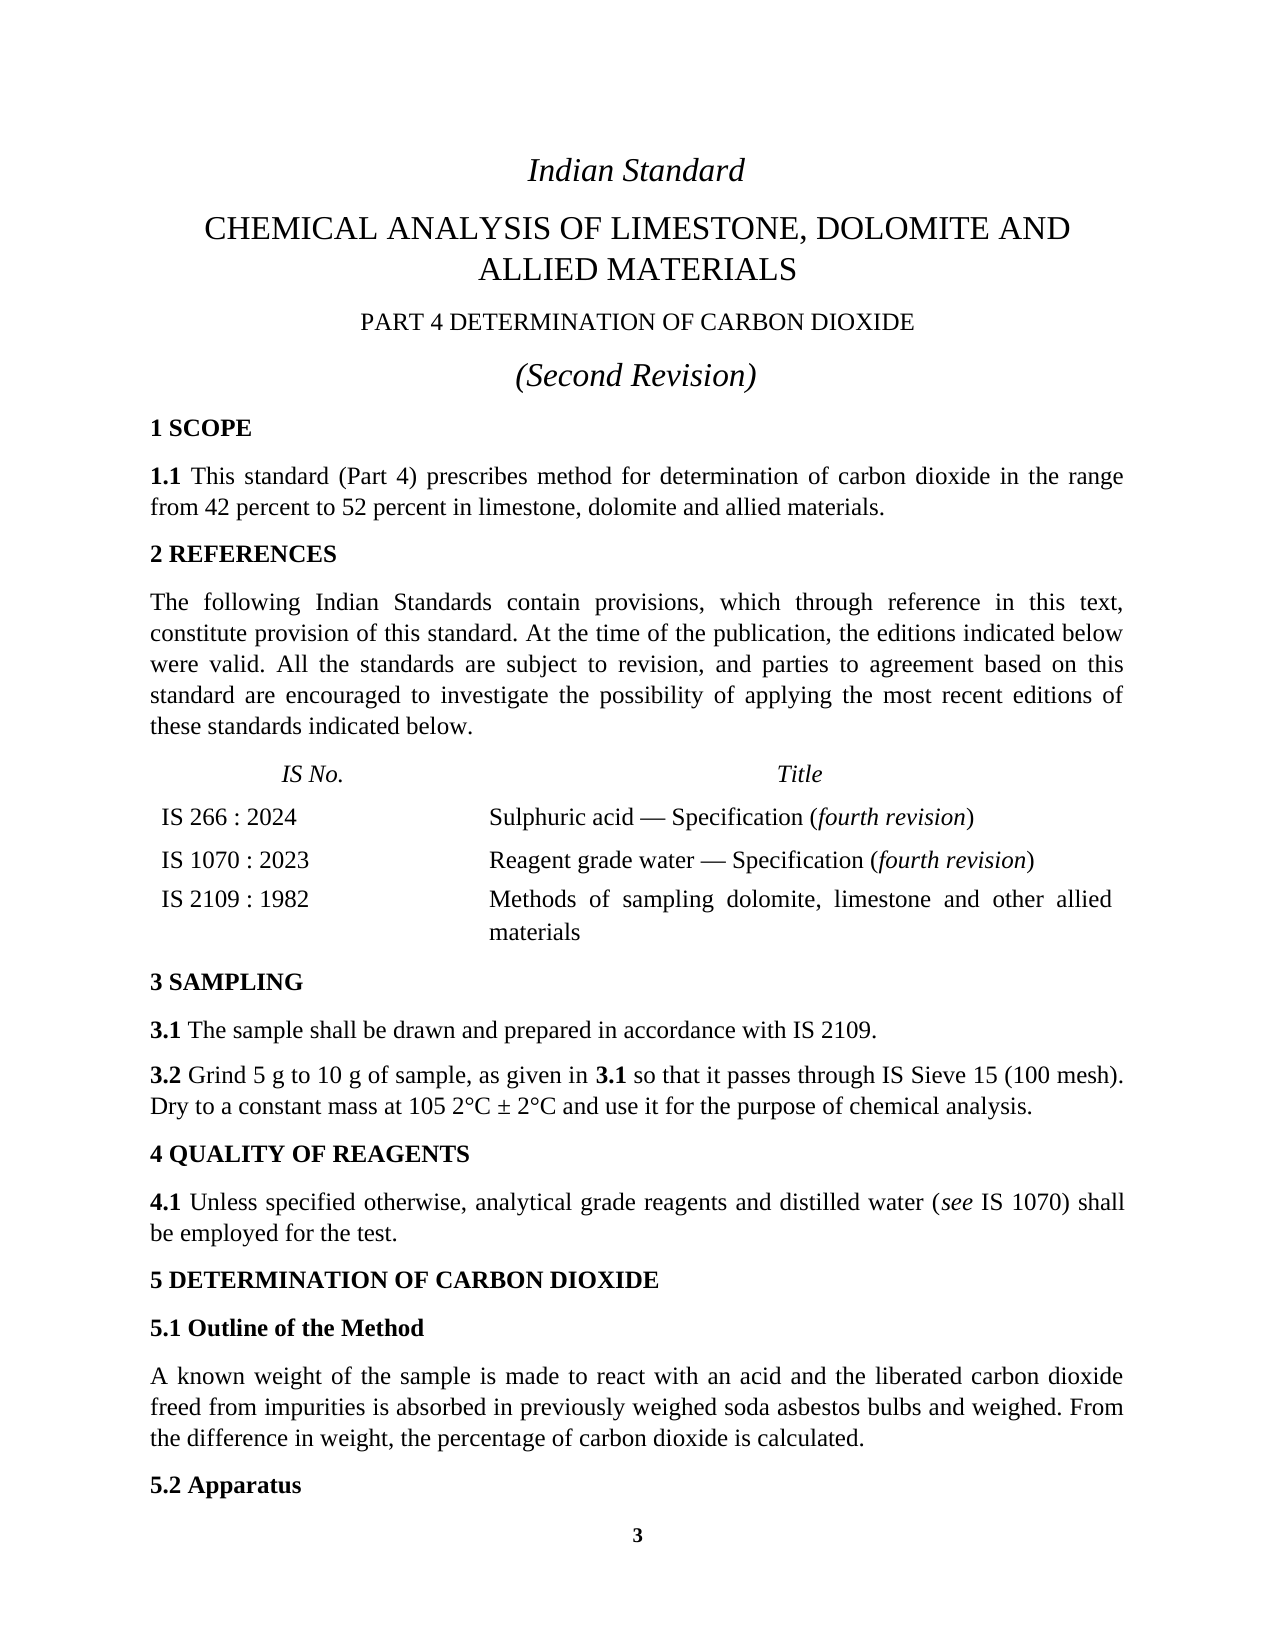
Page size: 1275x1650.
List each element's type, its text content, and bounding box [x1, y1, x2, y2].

table_header Title [478, 759, 1124, 802]
text 4.1 Unless specified otherwise, analytical grade reagents and distilled water (see IS 1070) shall be employed for the test. [150, 1187, 1125, 1246]
text 5.1 Outline of the Method [150, 1313, 1125, 1342]
table_header IS No. [150, 759, 478, 802]
list 3.1 The sample shall be drawn and prepared in accordance with IS 2109. [150, 1015, 1125, 1043]
text 5.2 Apparatus [150, 1471, 1125, 1499]
text A known weight of the sample is made to react with an acid and the liberated carbon dioxide freed from impurities is absorbed in previously weighed soda asbestos bulbs and weighed. From the difference in weight, the percentage of carbon dioxide is calculated. [150, 1361, 1125, 1452]
table_cell IS 266 : 2024 [150, 802, 478, 845]
text 3.2 Grind 5 g to 10 g of sample, as given in 3.1 so that it passes through IS Sieve 15 (100 mesh). Dry to a constant mass at 105 2°C ± 2°C and use it for the purpose of chemical analysis. [150, 1060, 1125, 1120]
table_cell Reagent grade water ― Specification (fourth revision) [478, 845, 1124, 884]
text Indian Standard [150, 150, 1125, 188]
table_cell IS 2109 : 1982 [150, 885, 478, 967]
text 4 QUALITY OF REAGENTS [150, 1139, 1125, 1168]
text (Second Revision) [150, 355, 1125, 393]
table_cell IS 1070 : 2023 [150, 845, 478, 884]
list The following Indian Standards contain provisions, which through reference in this text, constitute provision of this standard. At the time of the publication, the editions indicated below were valid. All the standards are subject to revision, and parties to agreement based on this standard are encouraged to investigate the possibility of applying the most recent editions of these standards indicated below. [150, 587, 1125, 740]
text 1.1 This standard (Part 4) prescribes method for determination of carbon dioxide in the range from 42 percent to 52 percent in limestone, dolomite and allied materials. [150, 461, 1125, 521]
table_cell Methods of sampling dolomite, limestone and other allied materials [478, 885, 1124, 967]
text PART 4 DETERMINATION OF CARBON DIOXIDE [150, 307, 1125, 336]
text 2 REFERENCES [150, 539, 1125, 568]
text 1 SCOPE [150, 413, 1125, 442]
text 5 DETERMINATION OF CARBON DIOXIDE [150, 1265, 1125, 1294]
text CHEMICAL ANALYSIS OF LIMESTONE, DOLOMITE AND ALLIED MATERIALS [150, 208, 1125, 288]
table_cell Sulphuric acid ― Specification (fourth revision) [478, 802, 1124, 845]
text 3 SAMPLING [150, 967, 1125, 996]
